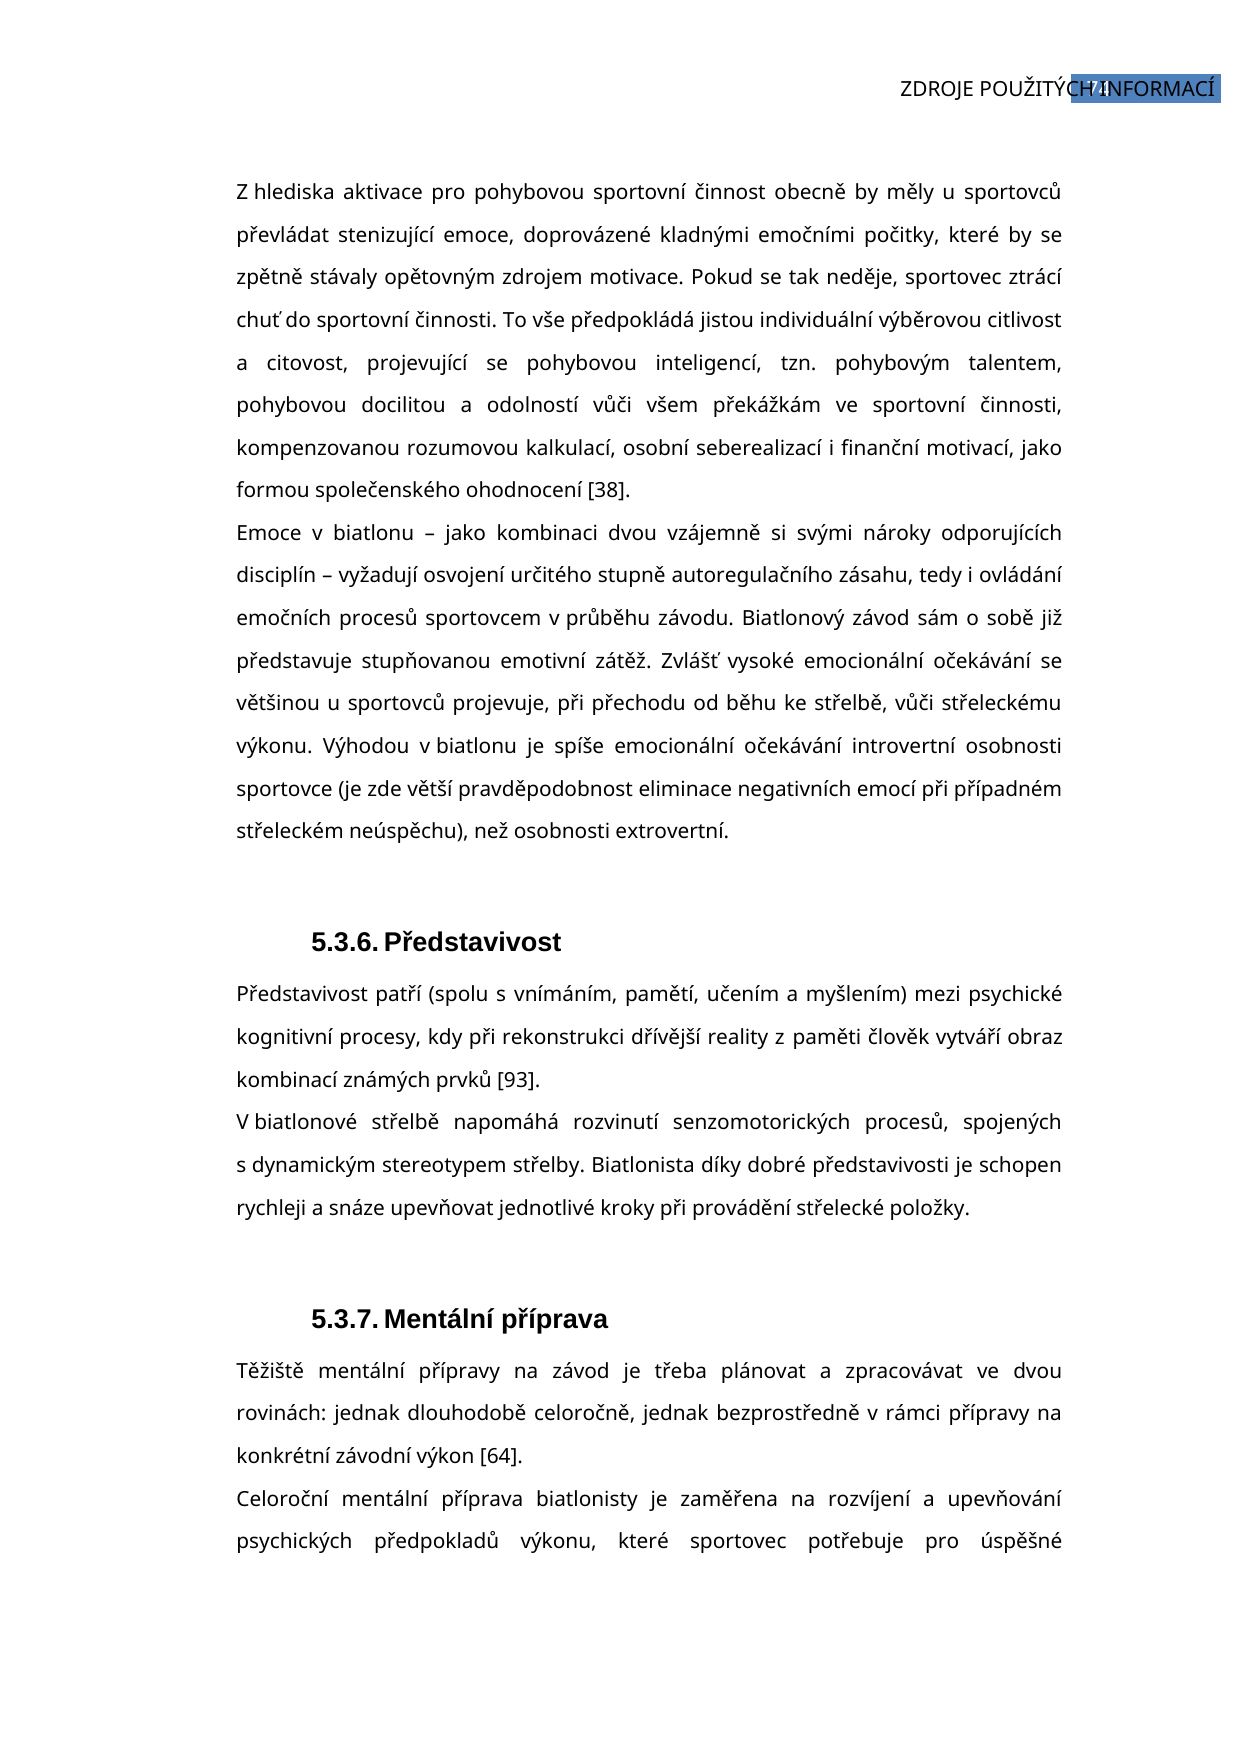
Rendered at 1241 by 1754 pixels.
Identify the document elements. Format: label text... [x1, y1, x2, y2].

subtitle Představivost [311, 926, 1063, 958]
text Z hlediska aktivace pro pohybovou sportovní činnost obecně by měly u sportovců převládat stenizující emoce, doprovázené kladnými emočními počitky, které by se zpětně stávaly opětovným zdrojem motivace. Pokud se tak neděje, sportovec ztrácí chuť do sportovní činnosti. To vše předpokládá jistou individuální výběrovou citlivost a citovost, projevující se pohybovou inteligencí, tzn. pohybovým talentem, pohybovou docilitou a odolností vůči všem překážkám ve sportovní činnosti, kompenzovanou rozumovou kalkulací, osobní seberealizací i finanční motivací, jako formou společenského ohodnocení [38]. [236, 177, 1063, 504]
subtitle Mentální příprava [311, 1303, 1063, 1334]
text Těžiště mentální přípravy na závod je třeba plánovat a zpracovávat ve dvou rovinách: jednak dlouhodobě celoročně, jednak bezprostředně v rámci přípravy na konkrétní závodní výkon [64]. [236, 1356, 1063, 1469]
text Představivost patří (spolu s vnímáním, pamětí, učením a myšlením) mezi psychické kognitivní procesy, kdy při rekonstrukci dřívější reality z paměti člověk vytváří obraz kombinací známých prvků [93]. [236, 979, 1063, 1093]
text Emoce v biatlonu – jako kombinaci dvou vzájemně si svými nároky odporujících disciplín – vyžadují osvojení určitého stupně autoregulačního zásahu, tedy i ovládání emočních procesů sportovcem v průběhu závodu. Biatlonový závod sám o sobě již představuje stupňovanou emotivní zátěž. Zvlášť vysoké emocionální očekávání se většinou u sportovců projevuje, při přechodu od běhu ke střelbě, vůči střeleckému výkonu. Výhodou v biatlonu je spíše emocionální očekávání introvertní osobnosti sportovce (je zde větší pravděpodobnost eliminace negativních emocí při případném střeleckém neúspěchu), než osobnosti extrovertní. [236, 518, 1063, 845]
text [236, 1484, 1063, 1555]
text V biatlonové střelbě napomáhá rozvinutí senzomotorických procesů, spojených s dynamickým stereotypem střelby. Biatlonista díky dobré představivosti je schopen rychleji a snáze upevňovat jednotlivé kroky při provádění střelecké položky. [236, 1107, 1063, 1221]
